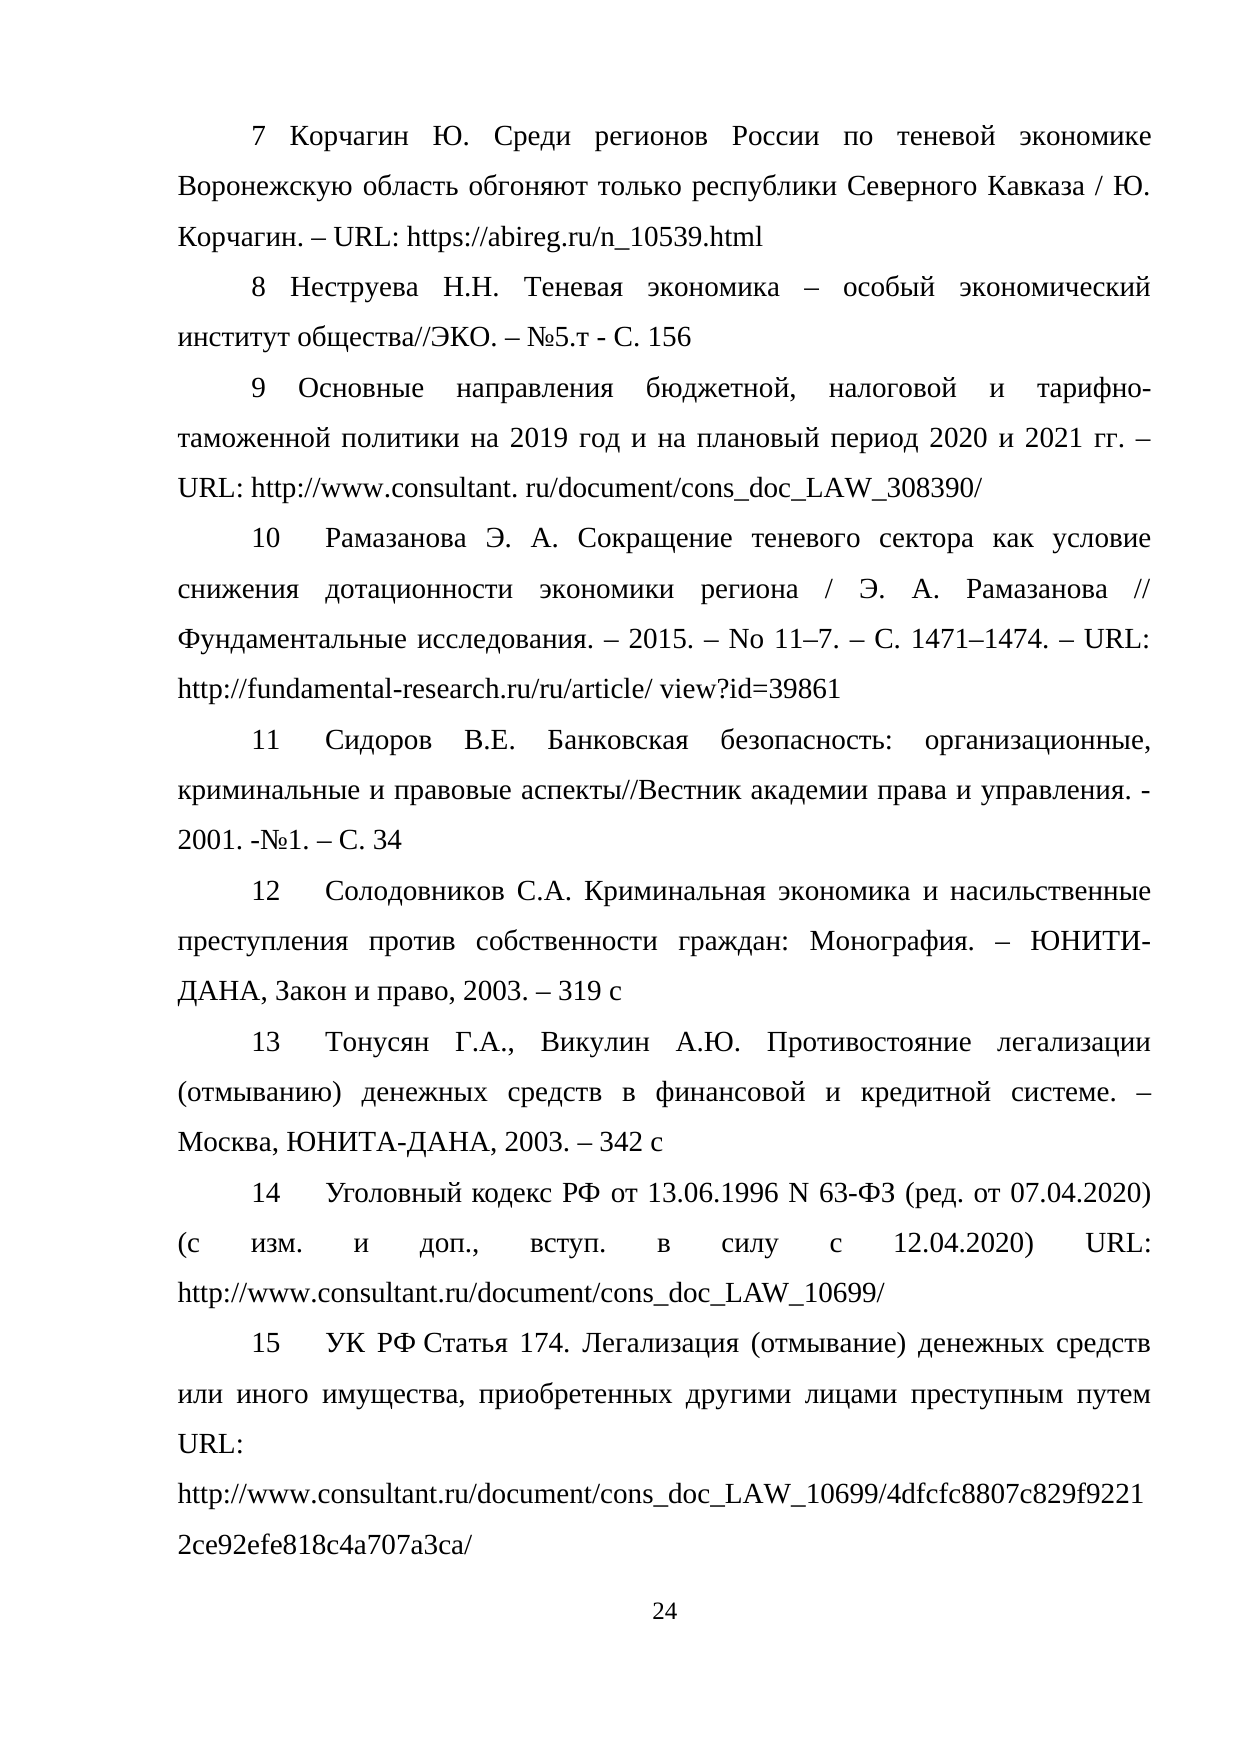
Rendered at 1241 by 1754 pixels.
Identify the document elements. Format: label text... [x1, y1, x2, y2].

list Неструева Н.Н. Теневая экономика – особый экономический институт общества//ЭКО. – №5.т - С. 156 [177, 269, 1152, 353]
list Корчагин Ю. Среди регионов России по теневой экономике Воронежскую область обгоняют только республики Северного Кавказа / Ю. Корчагин. – URL: https://abireg.ru/n_10539.html [177, 118, 1152, 252]
list Сидоров В.Е. Банковская безопасность: организационные, криминальные и правовые аспекты//Вестник академии права и управления. - 2001. -№1. – С. 34 [177, 722, 1152, 856]
list УК РФ Статья 174. Легализация (отмывание) денежных средств или иного имущества, приобретенных другими лицами преступным путем URL: http://www.consultant.ru/document/cons_doc_LAW_10699/4dfcfc8807c829f92212ce92efe818c4a707a3ca/ [177, 1326, 1152, 1560]
list Солодовников С.А. Криминальная экономика и насильственные преступления против собственности граждан: Монография. – ЮНИТИ-ДАНА, Закон и право, 2003. – 319 с [177, 873, 1152, 1007]
list Рамазанова Э. А. Сокращение теневого сектора как условие снижения дотационности экономики региона / Э. А. Рамазанова // Фундаментальные исследования. – 2015. – No 11–7. – С. 1471–1474. – URL: http://fundamental-research.ru/ru/article/ view?id=39861 [177, 521, 1152, 705]
list Основные направления бюджетной, налоговой и тарифно-таможенной политики на 2019 год и на плановый период 2020 и 2021 гг. – URL: http://www.consultant. ru/document/cons_doc_LAW_308390/ [177, 370, 1152, 504]
subtitle Уголовный кодекс РФ от 13.06.1996 N 63-ФЗ (ред. от 07.04.2020) (с изм. и доп., вступ. в силу с 12.04.2020) URL: http://www.consultant.ru/document/cons_doc_LAW_10699/ [177, 1175, 1152, 1309]
list Тонусян Г.А., Викулин А.Ю. Противостояние легализации (отмыванию) денежных средств в финансовой и кредитной системе. – Москва, ЮНИТА-ДАНА, 2003. – 342 с [177, 1024, 1152, 1158]
